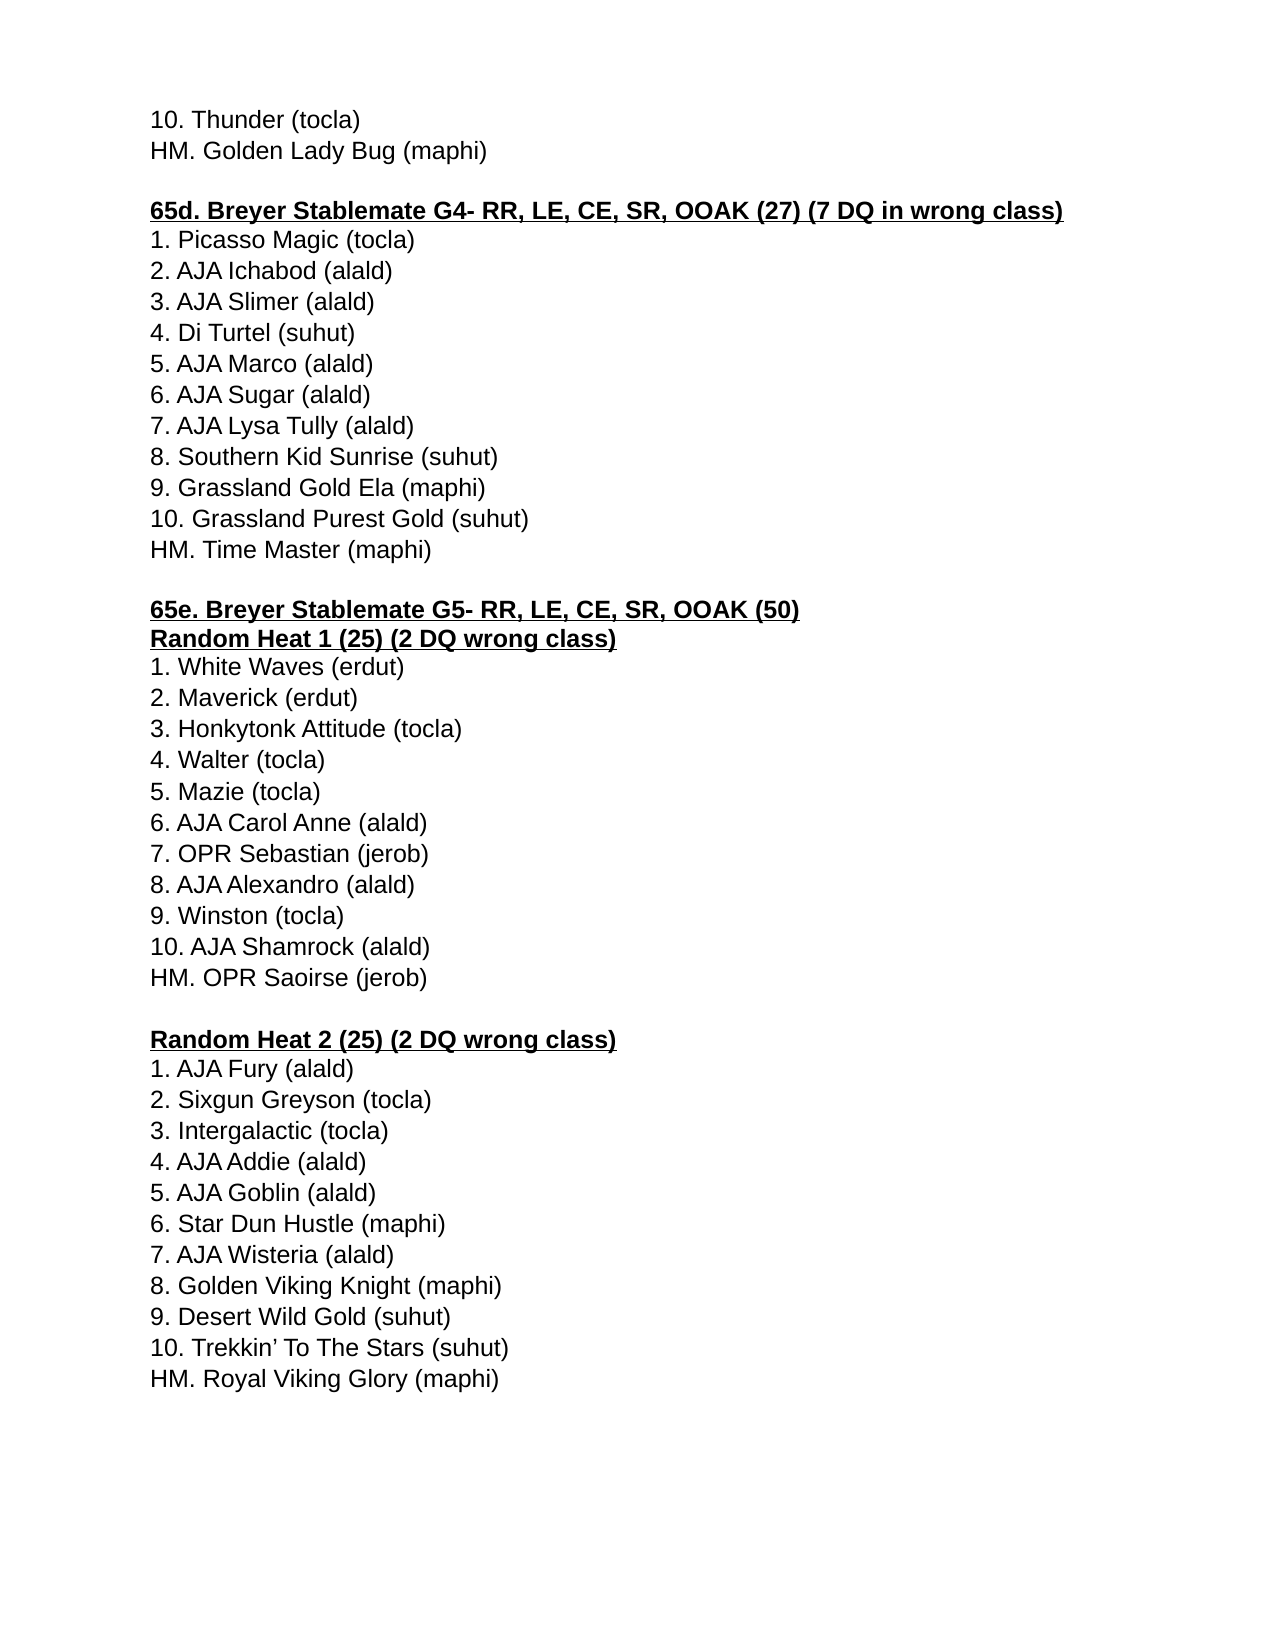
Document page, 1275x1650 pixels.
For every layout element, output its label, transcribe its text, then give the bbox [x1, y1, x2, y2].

text 4. Walter (tocla) [150, 745, 1125, 774]
text Random Heat 1 (25) (2 DQ wrong class) [150, 623, 1125, 652]
text HM. OPR Saoirse (jerob) [150, 963, 1125, 991]
text 7. AJA Wisteria (alald) [150, 1240, 1125, 1268]
text 2. Sixgun Greyson (tocla) [150, 1084, 1125, 1113]
text 6. AJA Sugar (alald) [150, 380, 1125, 408]
text 1. Picasso Magic (tocla) [150, 224, 1125, 253]
text 10. AJA Shamrock (alald) [150, 932, 1125, 960]
text 7. OPR Sebastian (jerob) [150, 838, 1125, 867]
text 65e. Breyer Stablemate G5- RR, LE, CE, SR, OOAK (50) [150, 595, 1125, 623]
text 4. AJA Addie (alald) [150, 1147, 1125, 1175]
text 1. White Waves (erdut) [150, 652, 1125, 681]
text 10. Grassland Purest Gold (suhut) [150, 504, 1125, 533]
text 7. AJA Lysa Tully (alald) [150, 411, 1125, 439]
text 2. AJA Ichabod (alald) [150, 256, 1125, 284]
text 4. Di Turtel (suhut) [150, 318, 1125, 346]
text HM. Time Master (maphi) [150, 535, 1125, 564]
text 3. Honkytonk Attitude (tocla) [150, 714, 1125, 743]
text 8. Golden Viking Knight (maphi) [150, 1271, 1125, 1299]
text 9. Grassland Gold Ela (maphi) [150, 473, 1125, 502]
text 6. AJA Carol Anne (alald) [150, 807, 1125, 836]
text 6. Star Dun Hustle (maphi) [150, 1209, 1125, 1237]
text 8. Southern Kid Sunrise (suhut) [150, 442, 1125, 471]
text Random Heat 2 (25) (2 DQ wrong class) [150, 1025, 1125, 1053]
text 3. Intergalactic (tocla) [150, 1116, 1125, 1144]
text 9. Winston (tocla) [150, 901, 1125, 929]
text 2. Maverick (erdut) [150, 683, 1125, 712]
text HM. Royal Viking Glory (maphi) [150, 1364, 1125, 1393]
text 10. Trekkin’ To The Stars (suhut) [150, 1333, 1125, 1362]
text 3. AJA Slimer (alald) [150, 287, 1125, 315]
text HM. Golden Lady Bug (maphi) [150, 136, 1125, 165]
text 5. AJA Marco (alald) [150, 349, 1125, 377]
text 1. AJA Fury (alald) [150, 1053, 1125, 1082]
text 10. Thunder (tocla) [150, 105, 1125, 134]
text 8. AJA Alexandro (alald) [150, 869, 1125, 898]
text 65d. Breyer Stablemate G4- RR, LE, CE, SR, OOAK (27) (7 DQ in wrong class) [150, 196, 1125, 224]
text 5. Mazie (tocla) [150, 776, 1125, 805]
text 9. Desert Wild Gold (suhut) [150, 1302, 1125, 1331]
text 5. AJA Goblin (alald) [150, 1178, 1125, 1206]
